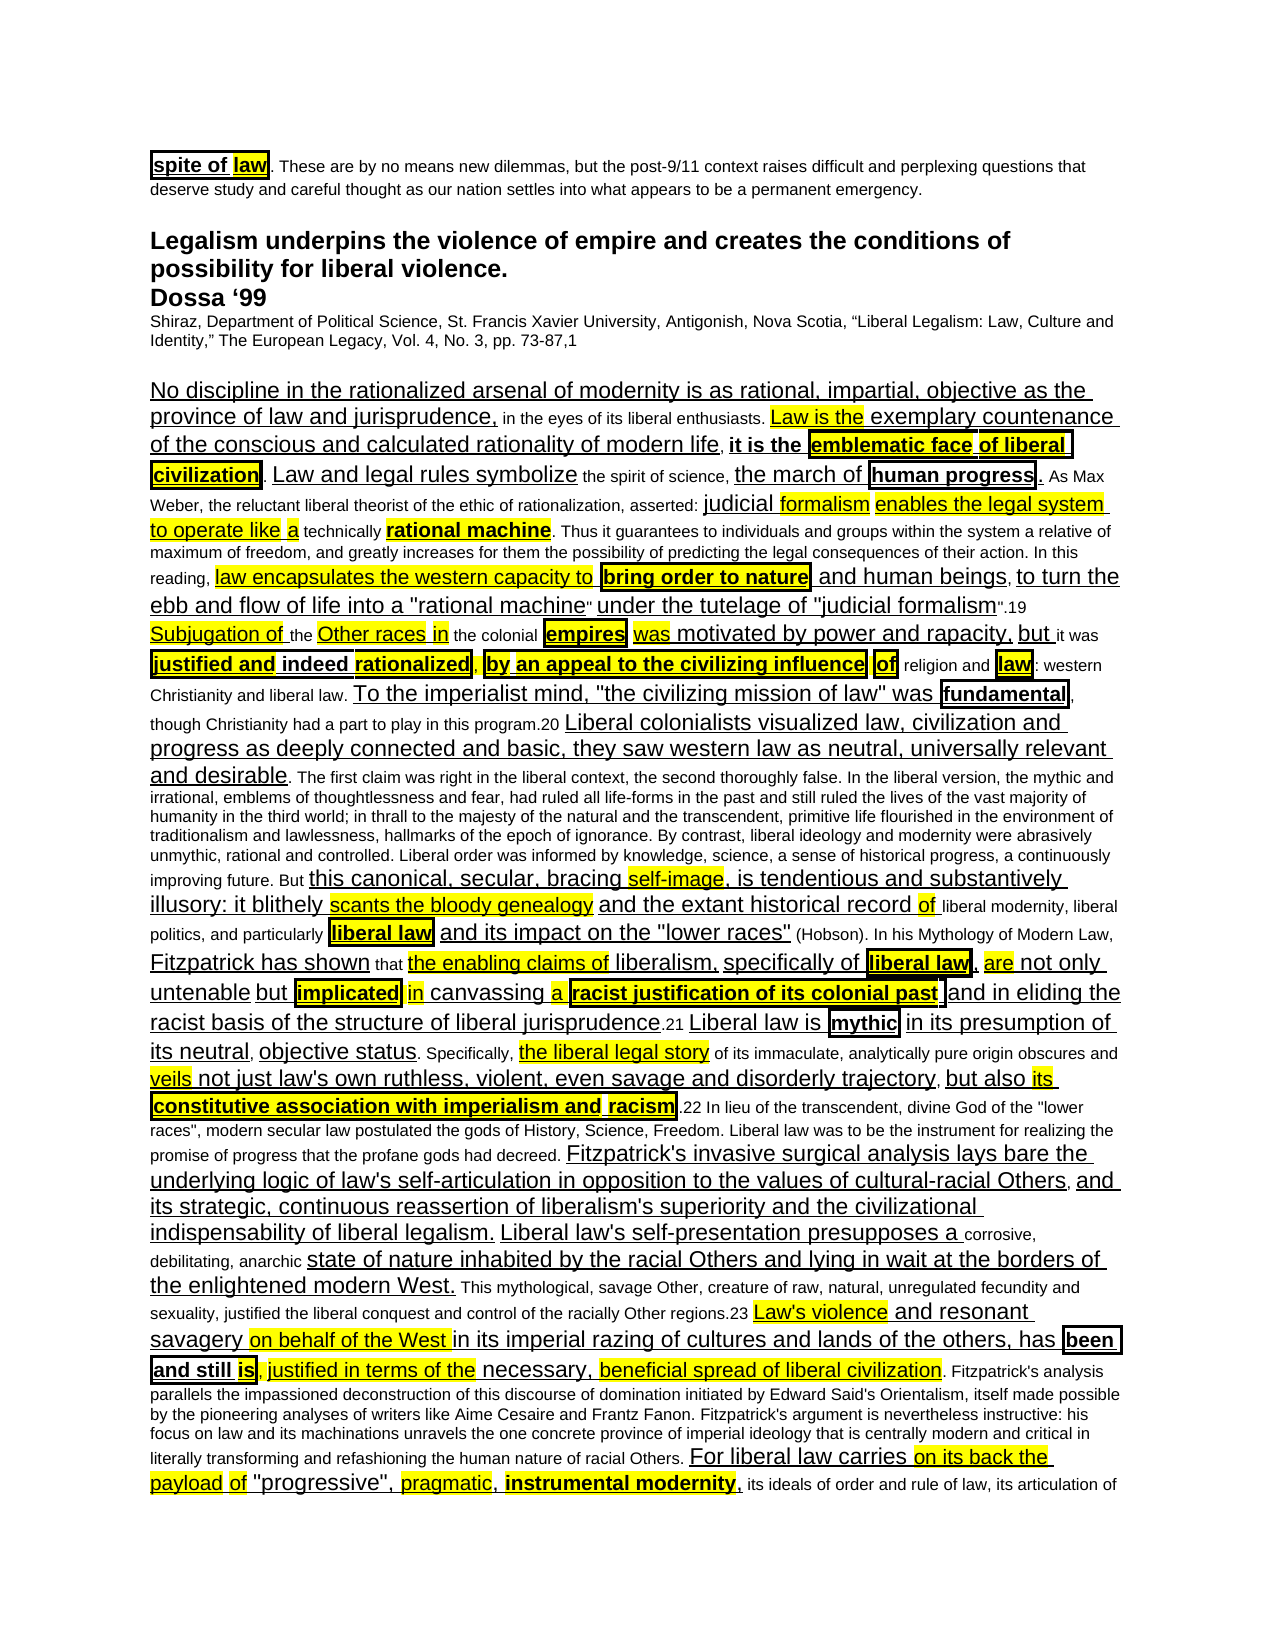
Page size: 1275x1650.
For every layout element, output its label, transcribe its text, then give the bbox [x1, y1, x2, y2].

text Shiraz, Department of Political Science, St. Francis Xavier University, Antigonish, Nova Scotia, “Liberal Legalism: Law, Culture and Identity,” The European Legacy, Vol. 4, No. 3, pp. 73-87,1 [150, 312, 1125, 350]
text Legalism underpins the violence of empire and creates the conditions of possibility for liberal violence. [150, 226, 1125, 283]
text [150, 377, 1125, 1495]
text Dossa ‘99 [150, 283, 1125, 312]
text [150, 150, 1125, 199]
